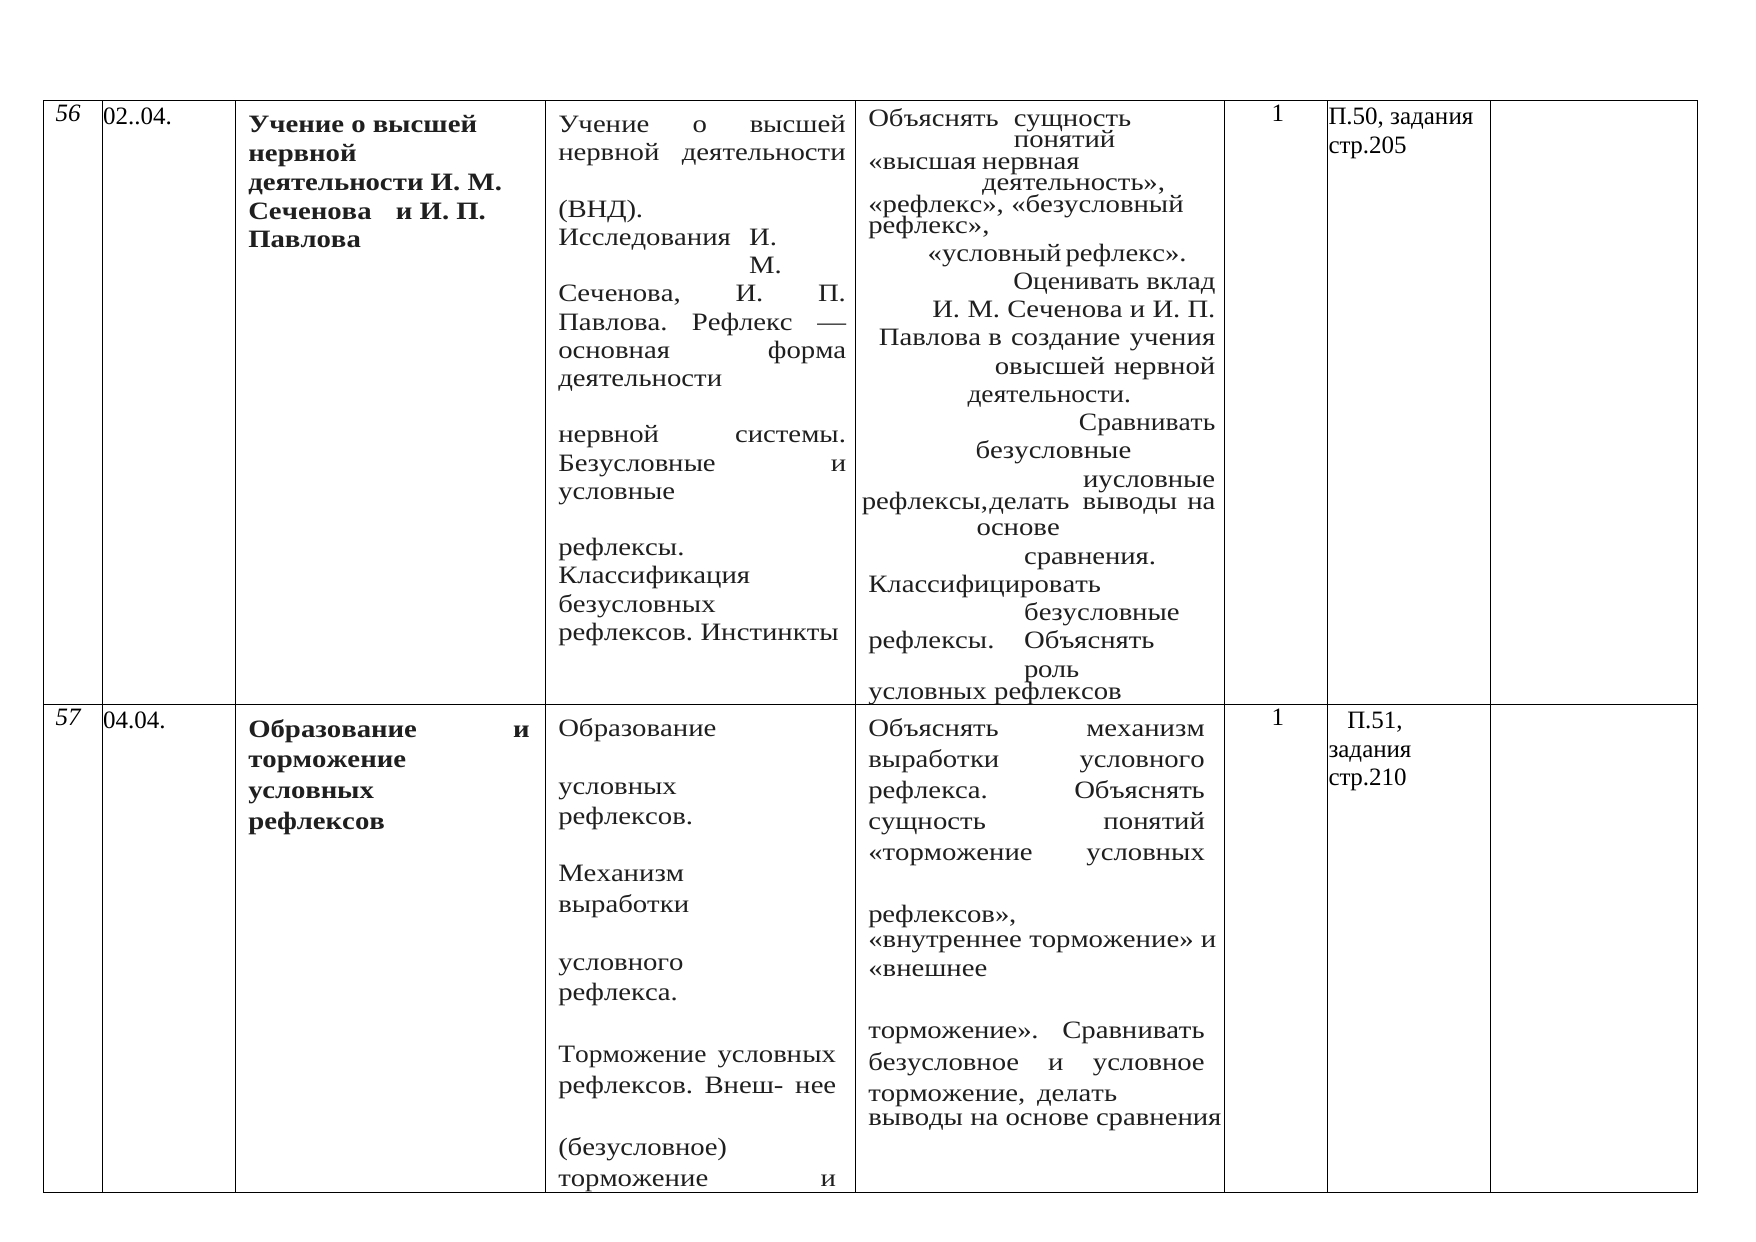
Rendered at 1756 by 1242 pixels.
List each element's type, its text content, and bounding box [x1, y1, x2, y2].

table_header Объяснять сущность понятий «высшая нервная деятельность», «рефлекс», «безусловный рефлекс», «условный рефлекс». Оценивать вклад И. М. Сеченова и И. П. Павлова в создание учения овысшей нервной деятельности. Сравнивать безусловные иусловные рефлексы, делать выводы на основе сравнения. Классифицировать безусловные рефлексы. Объяснять роль условных рефлексов [856, 101, 1224, 704]
table_header 56 [44, 101, 102, 704]
table_cell 1 [1225, 705, 1327, 1192]
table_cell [1328, 705, 1490, 1192]
table_header Учение о высшей нервной деятельности И. М. Сеченова и И. П. Павлова [236, 101, 545, 704]
table_header [1491, 101, 1697, 704]
table_cell [1491, 705, 1697, 1192]
table_header П.50, задания стр.205 [1328, 101, 1490, 704]
table_header Учение о высшей нервной деятельности (ВНД). Исследования И. М. Сеченова, И. П. Павлова. Рефлекс — основная форма деятельности нервной системы. Безусловные и условные рефлексы. Классификация безусловных рефлексов. Инстинкты [546, 101, 855, 704]
table_header 02..04. [103, 101, 235, 704]
table_cell 04.04. [103, 705, 235, 1192]
table_header 1 [1225, 101, 1327, 704]
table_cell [236, 705, 545, 1192]
table_cell 57 [44, 705, 102, 1192]
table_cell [546, 705, 855, 1192]
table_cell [856, 705, 1224, 1192]
